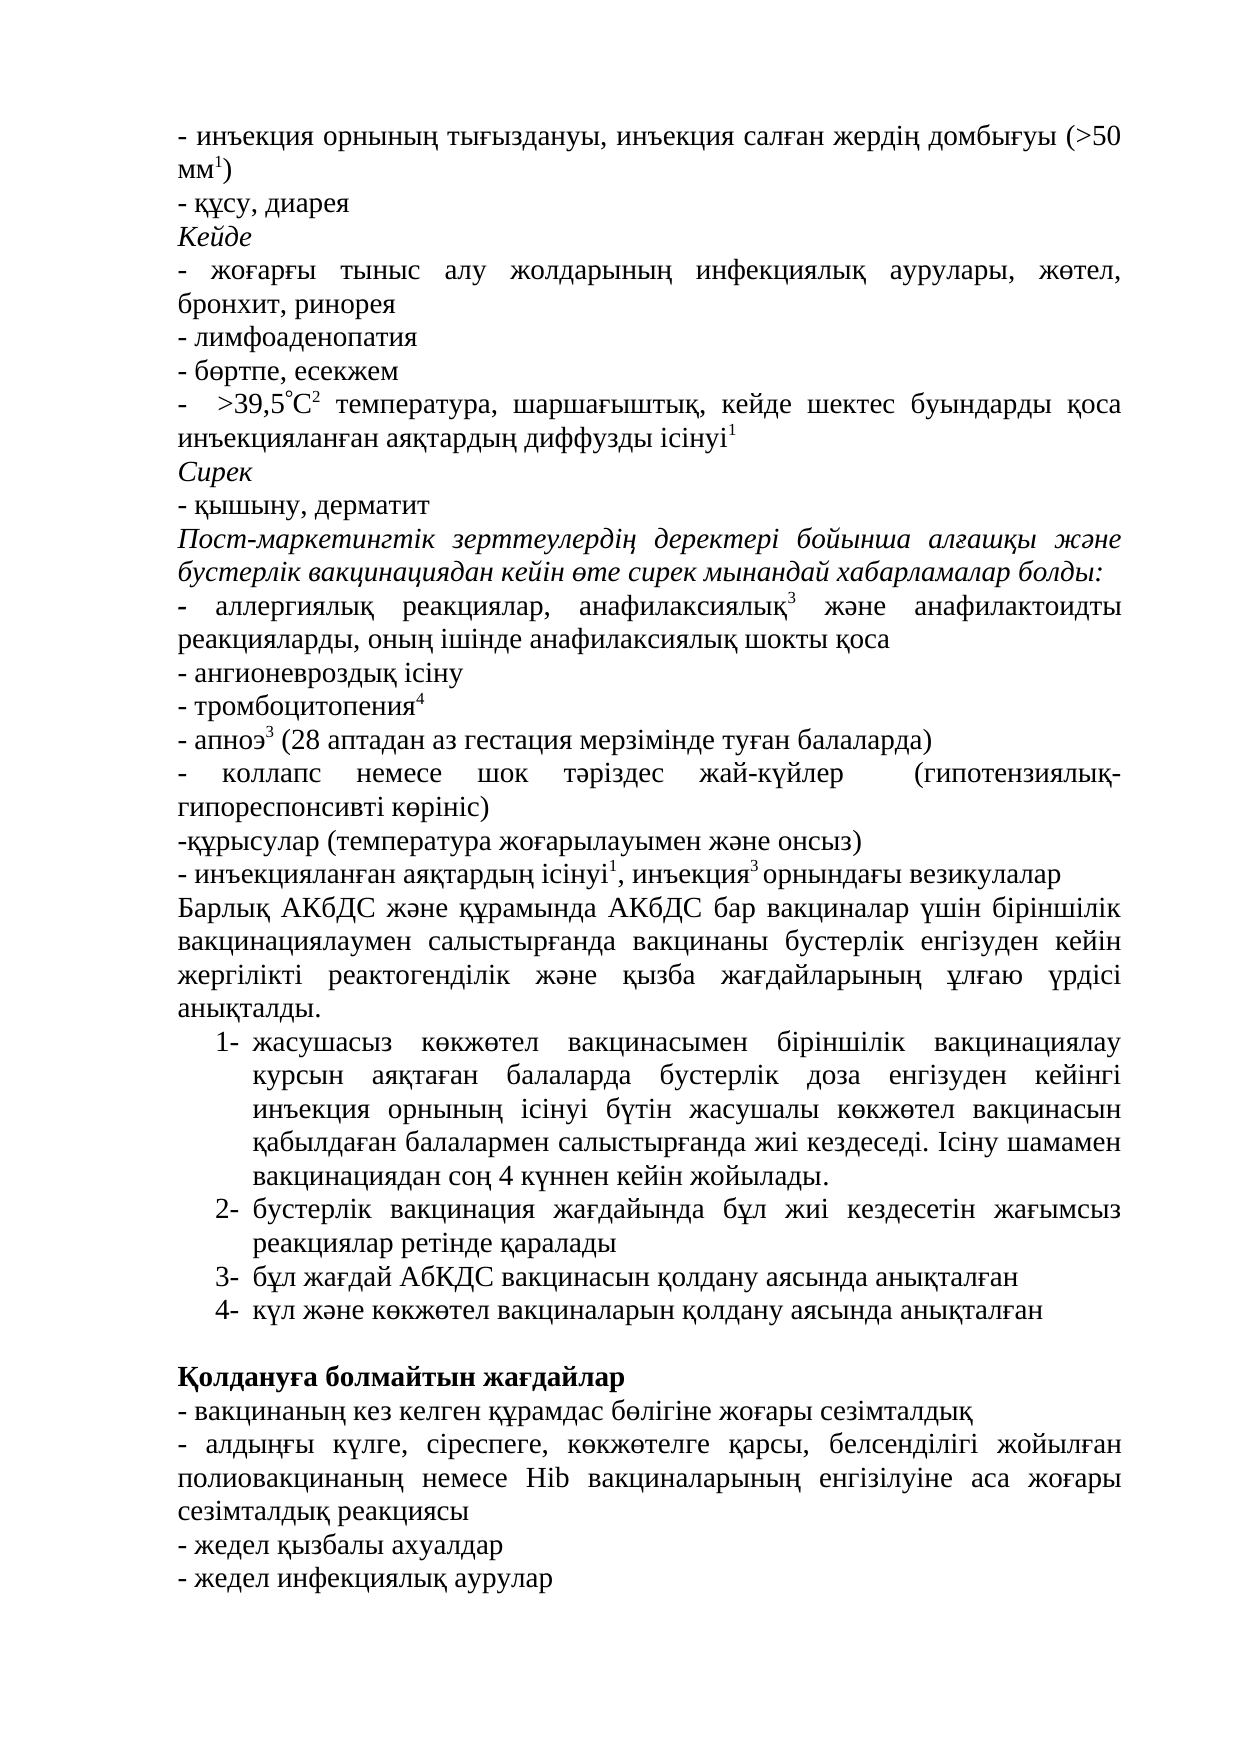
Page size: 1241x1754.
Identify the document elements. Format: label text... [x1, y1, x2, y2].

list бустерлік вакцинация жағдайында бұл жиі кездесетін жағымсыз реакциялар ретінде қаралады [215, 1192, 1122, 1259]
text - қышыну, дерматит [177, 487, 1122, 521]
text Қолдануға болмайтын жағдайлар [177, 1359, 1122, 1393]
text - лимфоаденопатия [177, 319, 1122, 353]
text Кейде [177, 219, 1122, 252]
list бұл жағдай АбКДС вакцинасын қолдану аясында анықталған [215, 1259, 1122, 1292]
text - жедел инфекциялық аурулар [177, 1561, 1122, 1594]
text -құрысулар (температура жоғарылауымен және онсыз) [177, 823, 1122, 856]
list жасушасыз көкжөтел вакцинасымен біріншілік вакцинациялау курсын аяқтаған балаларда бустерлік доза енгізуден кейінгі инъекция орнының ісінуі бүтін жасушалы көкжөтел вакцинасын қабылдаған балалармен салыстырғанда жиі кездеседі. Ісіну шамамен вакцинациядан соң 4 күннен кейін жойылады. [215, 1024, 1122, 1192]
text Пост-маркетингтік зерттеулердің деректері бойынша алғашқы және бустерлік вакцинациядан кейін өте сирек мынандай хабарламалар болды: [177, 521, 1122, 588]
text - апноэ3 (28 аптадан аз гестация мерзімінде туған балаларда) [177, 722, 1122, 756]
text - жоғарғы тыныс алу жолдарының инфекциялық аурулары, жөтел, бронхит, ринорея [177, 252, 1122, 319]
text - инъекция орнының тығыздануы, инъекция салған жердің домбығуы (>50 мм1) [177, 118, 1122, 185]
text - >39,5С2 температура, шаршағыштық, кейде шектес буындарды қоса инъекцияланған аяқтардың диффузды ісінуі1 [177, 386, 1122, 454]
text Барлық АКбДС және құрамында АКбДС бар вакциналар үшін біріншілік вакцинациялаумен салыстырғанда вакцинаны бустерлік енгізуден кейін жергілікті реактогенділік және қызба жағдайларының ұлғаю үрдісі анықталды. [177, 890, 1122, 1024]
text - жедел қызбалы ахуалдар [177, 1527, 1122, 1561]
text - вакцинаның кез келген құрамдас бөлігіне жоғары сезімталдық [177, 1393, 1122, 1426]
text - аллергиялық реакциялар, анафилаксиялық3 және анафилактоидты реакцияларды, оның ішінде анафилаксиялық шокты қоса [177, 588, 1122, 655]
text - тромбоцитопения4 [177, 688, 1122, 722]
list күл және көкжөтел вакциналарын қолдану аясында анықталған [215, 1292, 1122, 1326]
text - бөртпе, есекжем [177, 353, 1122, 386]
text - инъекцияланған аяқтардың ісінуі1, инъекция3 орнындағы везикулалар [177, 856, 1122, 890]
text - алдыңғы күлге, сіреспеге, көкжөтелге қарсы, белсенділігі жойылған полиовакцинаның немесе Hib вакциналарының енгізілуіне аса жоғары сезімталдық реакциясы [177, 1426, 1122, 1527]
text Сирек [177, 454, 1122, 487]
text - құсу, диарея [177, 185, 1122, 219]
text - ангионевроздық ісіну [177, 655, 1122, 688]
text - коллапс немесе шок тәріздес жай-күйлер (гипотензиялық-гипореспонсивті көрініс) [177, 756, 1122, 823]
